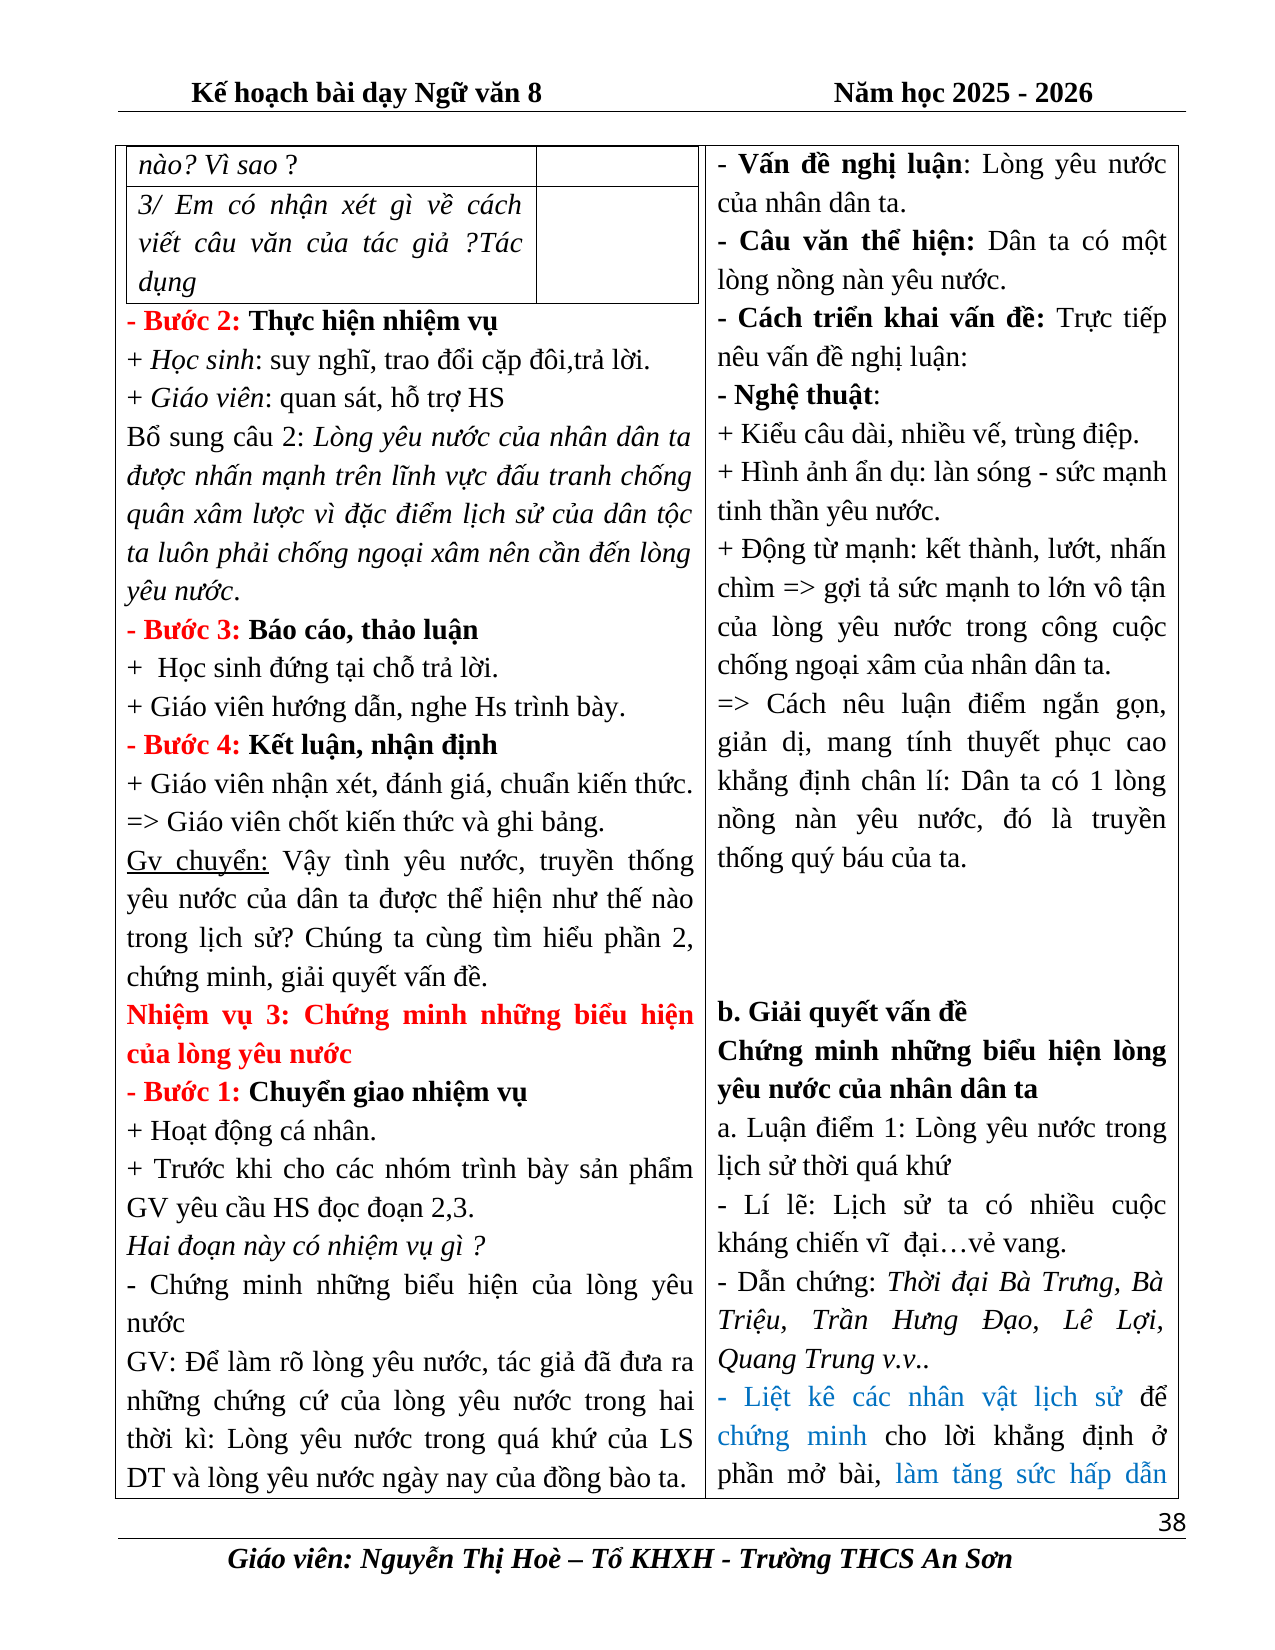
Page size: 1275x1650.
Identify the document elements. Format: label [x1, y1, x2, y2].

table_cell [116, 146, 705, 1498]
table_cell [706, 146, 1178, 1498]
